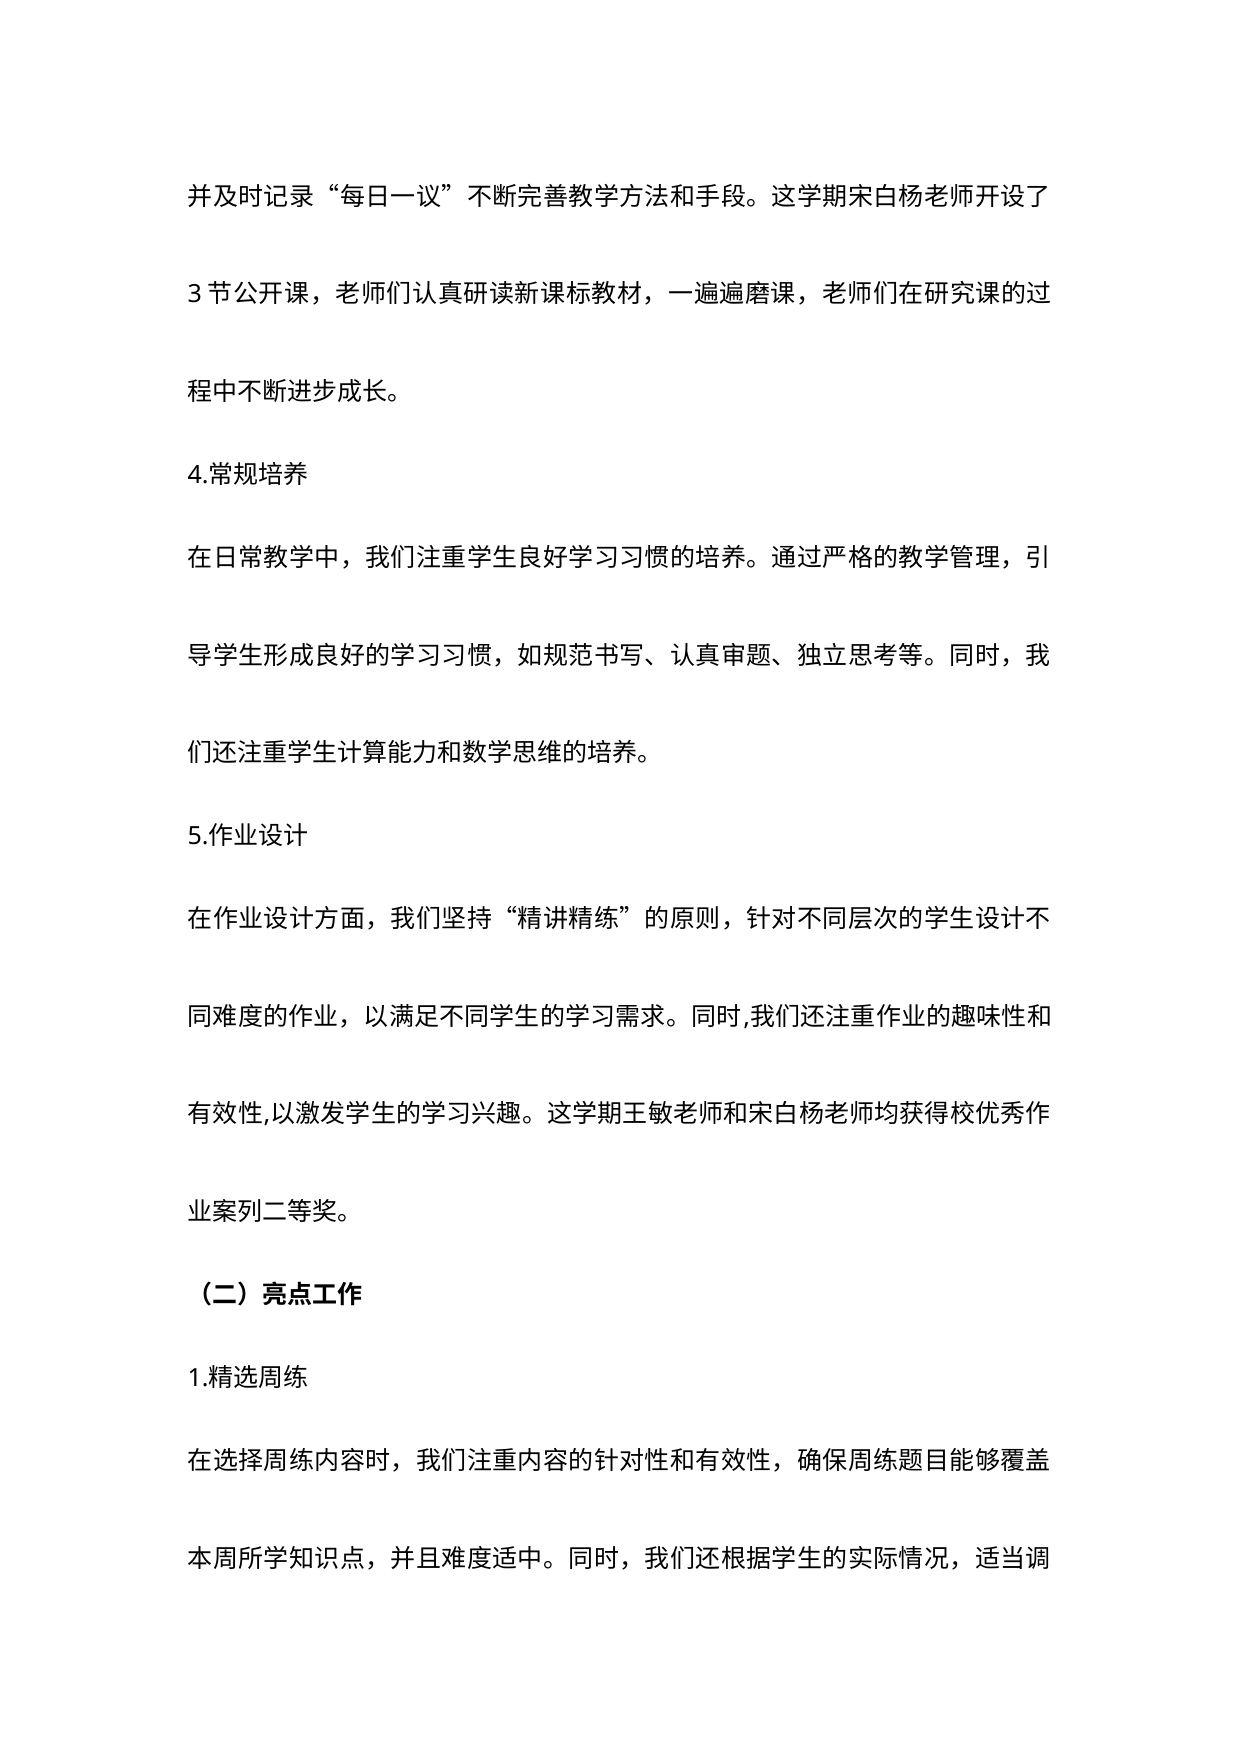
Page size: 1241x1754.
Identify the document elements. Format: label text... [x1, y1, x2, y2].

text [187, 1426, 1053, 1589]
text 5.作业设计 [187, 801, 1053, 866]
text 4.常规培养 [187, 440, 1053, 505]
text （二）亮点工作 [187, 1260, 1053, 1325]
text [187, 162, 1053, 422]
text 在日常教学中，我们注重学生良好学习习惯的培养。通过严格的教学管理，引导学生形成良好的学习习惯，如规范书写、认真审题、独立思考等。同时，我们还注重学生计算能力和数学思维的培养。 [187, 523, 1053, 783]
text 在作业设计方面，我们坚持“精讲精练”的原则，针对不同层次的学生设计不同难度的作业，以满足不同学生的学习需求。同时,我们还注重作业的趣味性和有效性,以激发学生的学习兴趣。这学期王敏老师和宋白杨老师均获得校优秀作业案列二等奖。 [187, 884, 1053, 1242]
text 1.精选周练 [187, 1343, 1053, 1408]
